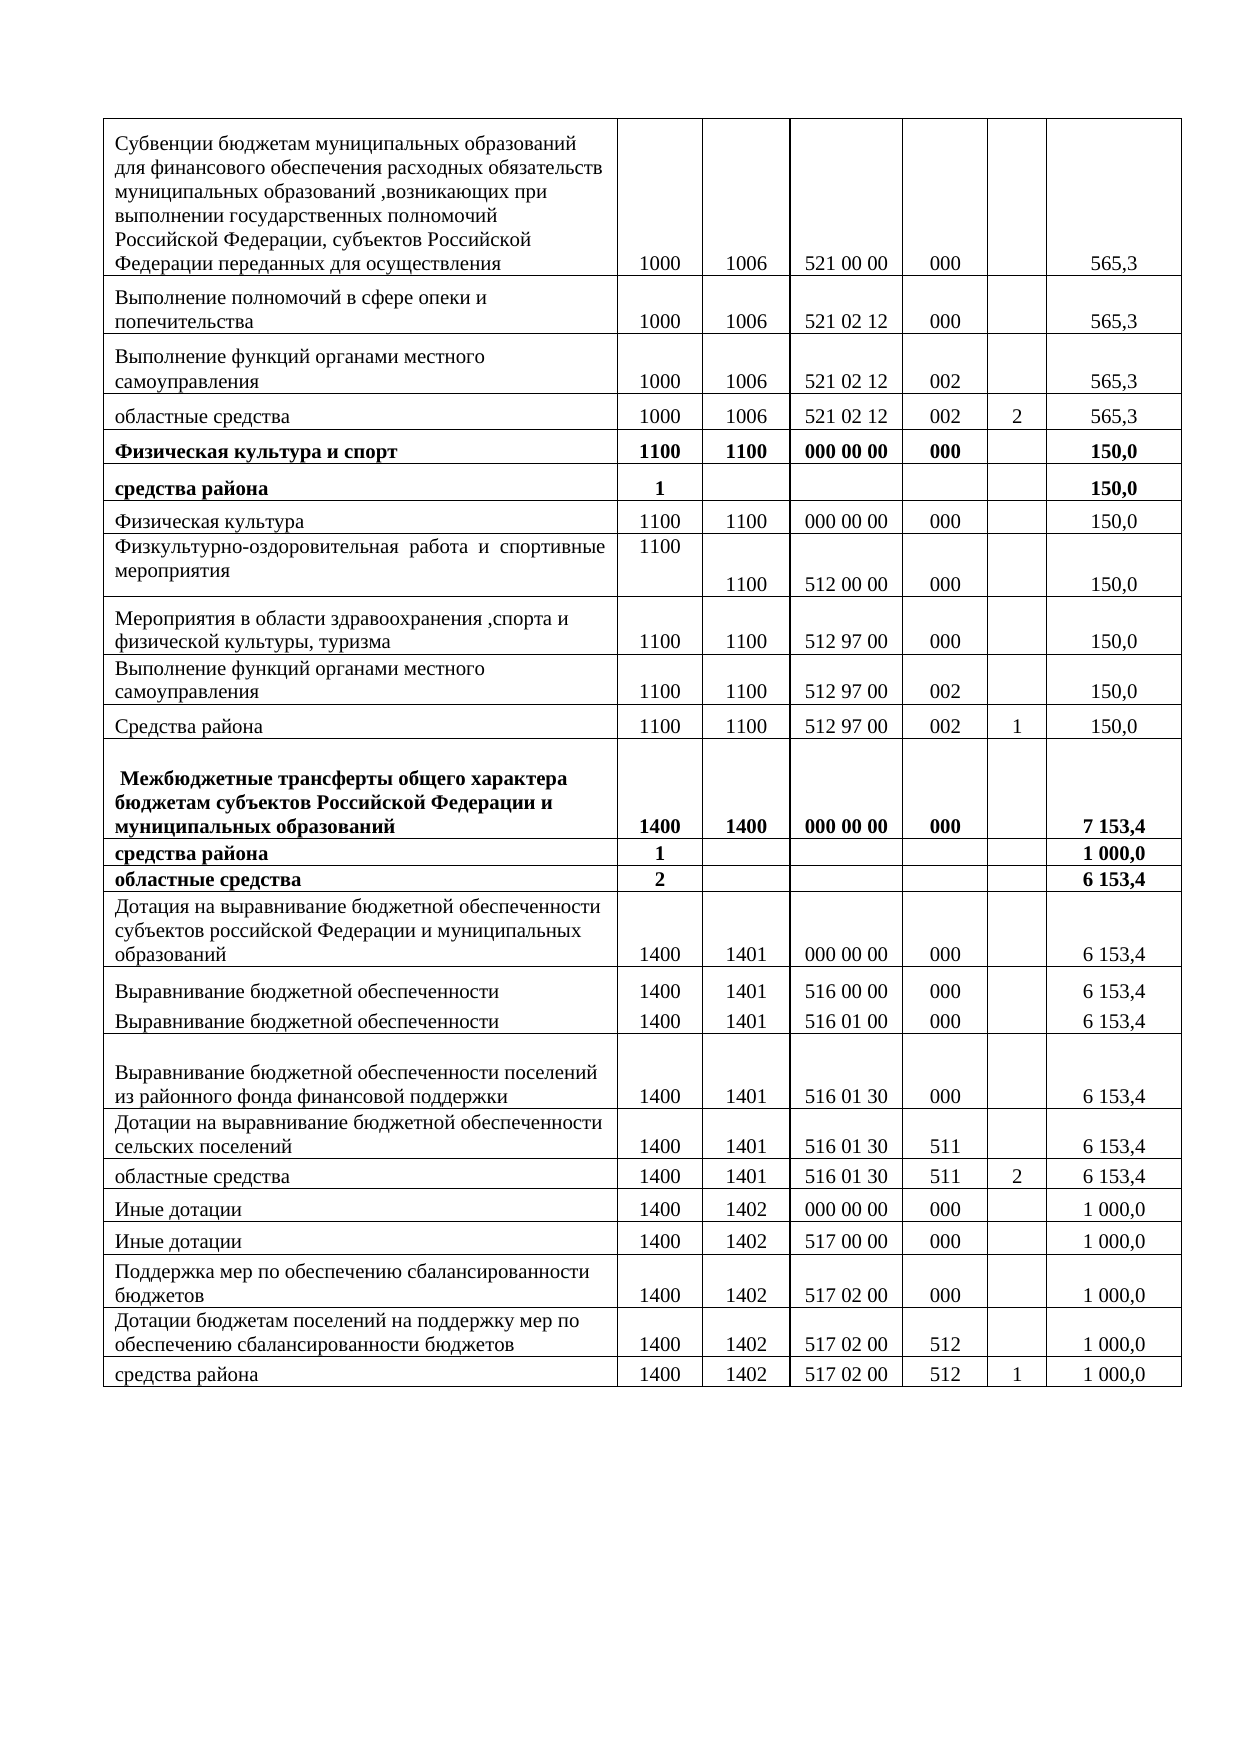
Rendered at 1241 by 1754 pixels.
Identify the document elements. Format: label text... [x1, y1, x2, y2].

table_cell [703, 866, 789, 891]
table_cell 512 97 00 [791, 705, 902, 738]
table_cell 1 [988, 1357, 1046, 1386]
table_cell 150,0 [1047, 655, 1181, 703]
table_cell 1401 [703, 1004, 789, 1033]
table_cell 6 153,4 [1047, 1004, 1181, 1033]
table_cell Выполнение полномочий в сфере опеки и попечительства [104, 276, 617, 333]
table_cell 517 02 00 [791, 1357, 902, 1386]
table_cell 1400 [703, 739, 789, 838]
table_cell [988, 1189, 1046, 1221]
table_cell 1400 [618, 1222, 702, 1253]
table_cell 1401 [703, 892, 789, 966]
table_cell Дотация на выравнивание бюджетной обеспеченности субъектов российской Федерации и муниципальных образований [104, 892, 617, 966]
table_cell Межбюджетные трансферты общего характера бюджетам субъектов Российской Федерации и муниципальных образований [104, 739, 617, 838]
table_cell 521 00 00 [791, 119, 902, 275]
table_cell 517 02 00 [791, 1308, 902, 1356]
table_cell 1 000,0 [1047, 1222, 1181, 1253]
table_cell 1 000,0 [1047, 839, 1181, 864]
table_cell 1100 [703, 655, 789, 703]
table_cell 516 01 30 [791, 1159, 902, 1188]
table_cell 1100 [703, 705, 789, 738]
table_cell 1402 [703, 1222, 789, 1253]
table_cell 000 [903, 967, 987, 1003]
table_cell 1000 [618, 394, 702, 428]
table_cell Мероприятия в области здравоохранения ,спорта и физической культуры, туризма [104, 597, 617, 653]
table_cell [988, 1308, 1046, 1356]
table_cell 6 153,4 [1047, 892, 1181, 966]
table_cell 1400 [618, 1357, 702, 1386]
table_cell 1006 [703, 119, 789, 275]
table_cell Выполнение функций органами местного самоуправления [104, 334, 617, 393]
table_cell 521 02 12 [791, 276, 902, 333]
table_cell [988, 597, 1046, 653]
table_cell 1 000,0 [1047, 1357, 1181, 1386]
table_cell 1100 [618, 501, 702, 533]
table_cell [988, 430, 1046, 463]
table_cell 000 [903, 1255, 987, 1307]
table_cell 1006 [703, 276, 789, 333]
table_cell 516 01 00 [791, 1004, 902, 1033]
table_cell 565,3 [1047, 119, 1181, 275]
table_cell 1100 [703, 430, 789, 463]
table_cell областные средства [104, 1159, 617, 1188]
table_cell [988, 967, 1046, 1003]
table_cell 1100 [618, 597, 702, 653]
table_cell [791, 839, 902, 864]
table_cell 150,0 [1047, 464, 1181, 500]
table_cell 000 [903, 1222, 987, 1253]
table_cell [903, 464, 987, 500]
table_cell 1400 [618, 1109, 702, 1158]
table_cell 521 02 12 [791, 334, 902, 393]
table_cell 1 [618, 839, 702, 864]
table_cell 1100 [703, 501, 789, 533]
table_cell 512 97 00 [791, 655, 902, 703]
table_cell [988, 1109, 1046, 1158]
table_cell Физкультурно-оздоровительная работа и спортивные мероприятия [104, 534, 617, 596]
table_cell 1 [618, 464, 702, 500]
table_cell Дотации бюджетам поселений на поддержку мер по обеспечению сбалансированности бюджетов [104, 1308, 617, 1356]
table_cell 1006 [703, 394, 789, 428]
table_cell [988, 334, 1046, 393]
table_cell 7 153,4 [1047, 739, 1181, 838]
table_cell 6 153,4 [1047, 967, 1181, 1003]
table_cell 1401 [703, 1034, 789, 1108]
table_cell [988, 464, 1046, 500]
table_cell 2 [988, 394, 1046, 428]
table_cell 1401 [703, 1109, 789, 1158]
table_cell [988, 839, 1046, 864]
table_cell Выполнение функций органами местного самоуправления [104, 655, 617, 703]
table_cell 000 00 00 [791, 739, 902, 838]
table_cell 1 000,0 [1047, 1308, 1181, 1356]
table_cell 512 [903, 1308, 987, 1356]
table_cell [988, 655, 1046, 703]
table_cell [903, 866, 987, 891]
table_cell [988, 866, 1046, 891]
table_cell 6 153,4 [1047, 866, 1181, 891]
table_cell 1100 [618, 430, 702, 463]
table_cell [791, 464, 902, 500]
table_cell 000 [903, 739, 987, 838]
table_cell [988, 501, 1046, 533]
table_cell 000 [903, 119, 987, 275]
table_cell 002 [903, 705, 987, 738]
table_cell 1402 [703, 1308, 789, 1356]
table_cell Дотации на выравнивание бюджетной обеспеченности сельских поселений [104, 1109, 617, 1158]
table_cell Иные дотации [104, 1189, 617, 1221]
table_cell 000 [903, 276, 987, 333]
table_cell Выравнивание бюджетной обеспеченности [104, 967, 617, 1003]
table_cell Физическая культура [104, 501, 617, 533]
table_cell 1400 [618, 1159, 702, 1188]
table_cell областные средства [104, 866, 617, 891]
table_cell 2 [618, 866, 702, 891]
table_cell 000 [903, 597, 987, 653]
table_cell 512 97 00 [791, 597, 902, 653]
table_cell 6 153,4 [1047, 1159, 1181, 1188]
table_cell [988, 276, 1046, 333]
table_cell 000 [903, 1004, 987, 1033]
table_cell 6 153,4 [1047, 1109, 1181, 1158]
table_cell 1100 [618, 534, 702, 596]
table_cell [703, 839, 789, 864]
table_cell 517 02 00 [791, 1255, 902, 1307]
table_cell 002 [903, 655, 987, 703]
table_cell 1400 [618, 1004, 702, 1033]
table_cell 000 [903, 1189, 987, 1221]
table_cell 1100 [703, 597, 789, 653]
table_cell [988, 1034, 1046, 1108]
table_cell Поддержка мер по обеспечению сбалансированности бюджетов [104, 1255, 617, 1307]
table_cell 150,0 [1047, 501, 1181, 533]
table_cell 517 00 00 [791, 1222, 902, 1253]
table_cell 1400 [618, 1189, 702, 1221]
table_cell 1400 [618, 892, 702, 966]
table_cell 1400 [618, 967, 702, 1003]
table_cell [903, 839, 987, 864]
table_cell 002 [903, 334, 987, 393]
table_cell 000 00 00 [791, 430, 902, 463]
table_cell [988, 1222, 1046, 1253]
table_cell 516 01 30 [791, 1034, 902, 1108]
table_cell 1100 [618, 705, 702, 738]
table_cell средства района [104, 464, 617, 500]
table_cell 1400 [618, 739, 702, 838]
table_cell 1402 [703, 1255, 789, 1307]
table_cell 1100 [618, 655, 702, 703]
table_cell 1401 [703, 967, 789, 1003]
table_cell Средства района [104, 705, 617, 738]
table_cell [988, 1004, 1046, 1033]
table_cell 1400 [618, 1034, 702, 1108]
table_cell 150,0 [1047, 430, 1181, 463]
table_cell 002 [903, 394, 987, 428]
table_cell 512 [903, 1357, 987, 1386]
table_cell 000 [903, 501, 987, 533]
table_cell 1000 [618, 119, 702, 275]
table_cell [791, 866, 902, 891]
table_cell 511 [903, 1159, 987, 1188]
table_cell 6 153,4 [1047, 1034, 1181, 1108]
table_cell [988, 119, 1046, 275]
table_cell [988, 739, 1046, 838]
table_cell Иные дотации [104, 1222, 617, 1253]
table_cell 150,0 [1047, 597, 1181, 653]
table_cell 1 [988, 705, 1046, 738]
table_cell 565,3 [1047, 394, 1181, 428]
table_cell 511 [903, 1109, 987, 1158]
table_cell 1402 [703, 1189, 789, 1221]
table_cell [988, 534, 1046, 596]
table_cell 1400 [618, 1308, 702, 1356]
table_cell 1 000,0 [1047, 1255, 1181, 1307]
table_cell 2 [988, 1159, 1046, 1188]
table_cell 1000 [618, 276, 702, 333]
table_cell 000 [903, 892, 987, 966]
table_cell 512 00 00 [791, 534, 902, 596]
table_cell [988, 892, 1046, 966]
table_cell [988, 1255, 1046, 1307]
table_cell Выравнивание бюджетной обеспеченности поселений из районного фонда финансовой поддержки [104, 1034, 617, 1108]
table_cell 1006 [703, 334, 789, 393]
table_cell 000 00 00 [791, 892, 902, 966]
table_cell 565,3 [1047, 334, 1181, 393]
table_cell 565,3 [1047, 276, 1181, 333]
table_cell 000 [903, 430, 987, 463]
table_cell 516 01 30 [791, 1109, 902, 1158]
table_cell 000 00 00 [791, 501, 902, 533]
table_cell 1 000,0 [1047, 1189, 1181, 1221]
table_cell [703, 464, 789, 500]
table_cell 516 00 00 [791, 967, 902, 1003]
table_cell 1400 [618, 1255, 702, 1307]
table_cell областные средства [104, 394, 617, 428]
table_cell 150,0 [1047, 705, 1181, 738]
table_cell 1401 [703, 1159, 789, 1188]
table_cell 000 00 00 [791, 1189, 902, 1221]
table_cell 1100 [703, 534, 789, 596]
table_cell 1402 [703, 1357, 789, 1386]
table_cell 000 [903, 1034, 987, 1108]
table_cell Субвенции бюджетам муниципальных образований для финансового обеспечения расходных обязательств муниципальных образований ,возникающих при выполнении государственных полномочий Российской Федерации, субъектов Российской Федерации переданных для осуществления [104, 119, 617, 275]
table_cell 150,0 [1047, 534, 1181, 596]
table_cell 521 02 12 [791, 394, 902, 428]
table_cell средства района [104, 839, 617, 864]
table_cell Выравнивание бюджетной обеспеченности [104, 1004, 617, 1033]
table_cell Физическая культура и спорт [104, 430, 617, 463]
table_cell 000 [903, 534, 987, 596]
table_cell средства района [104, 1357, 617, 1386]
table_cell 1000 [618, 334, 702, 393]
